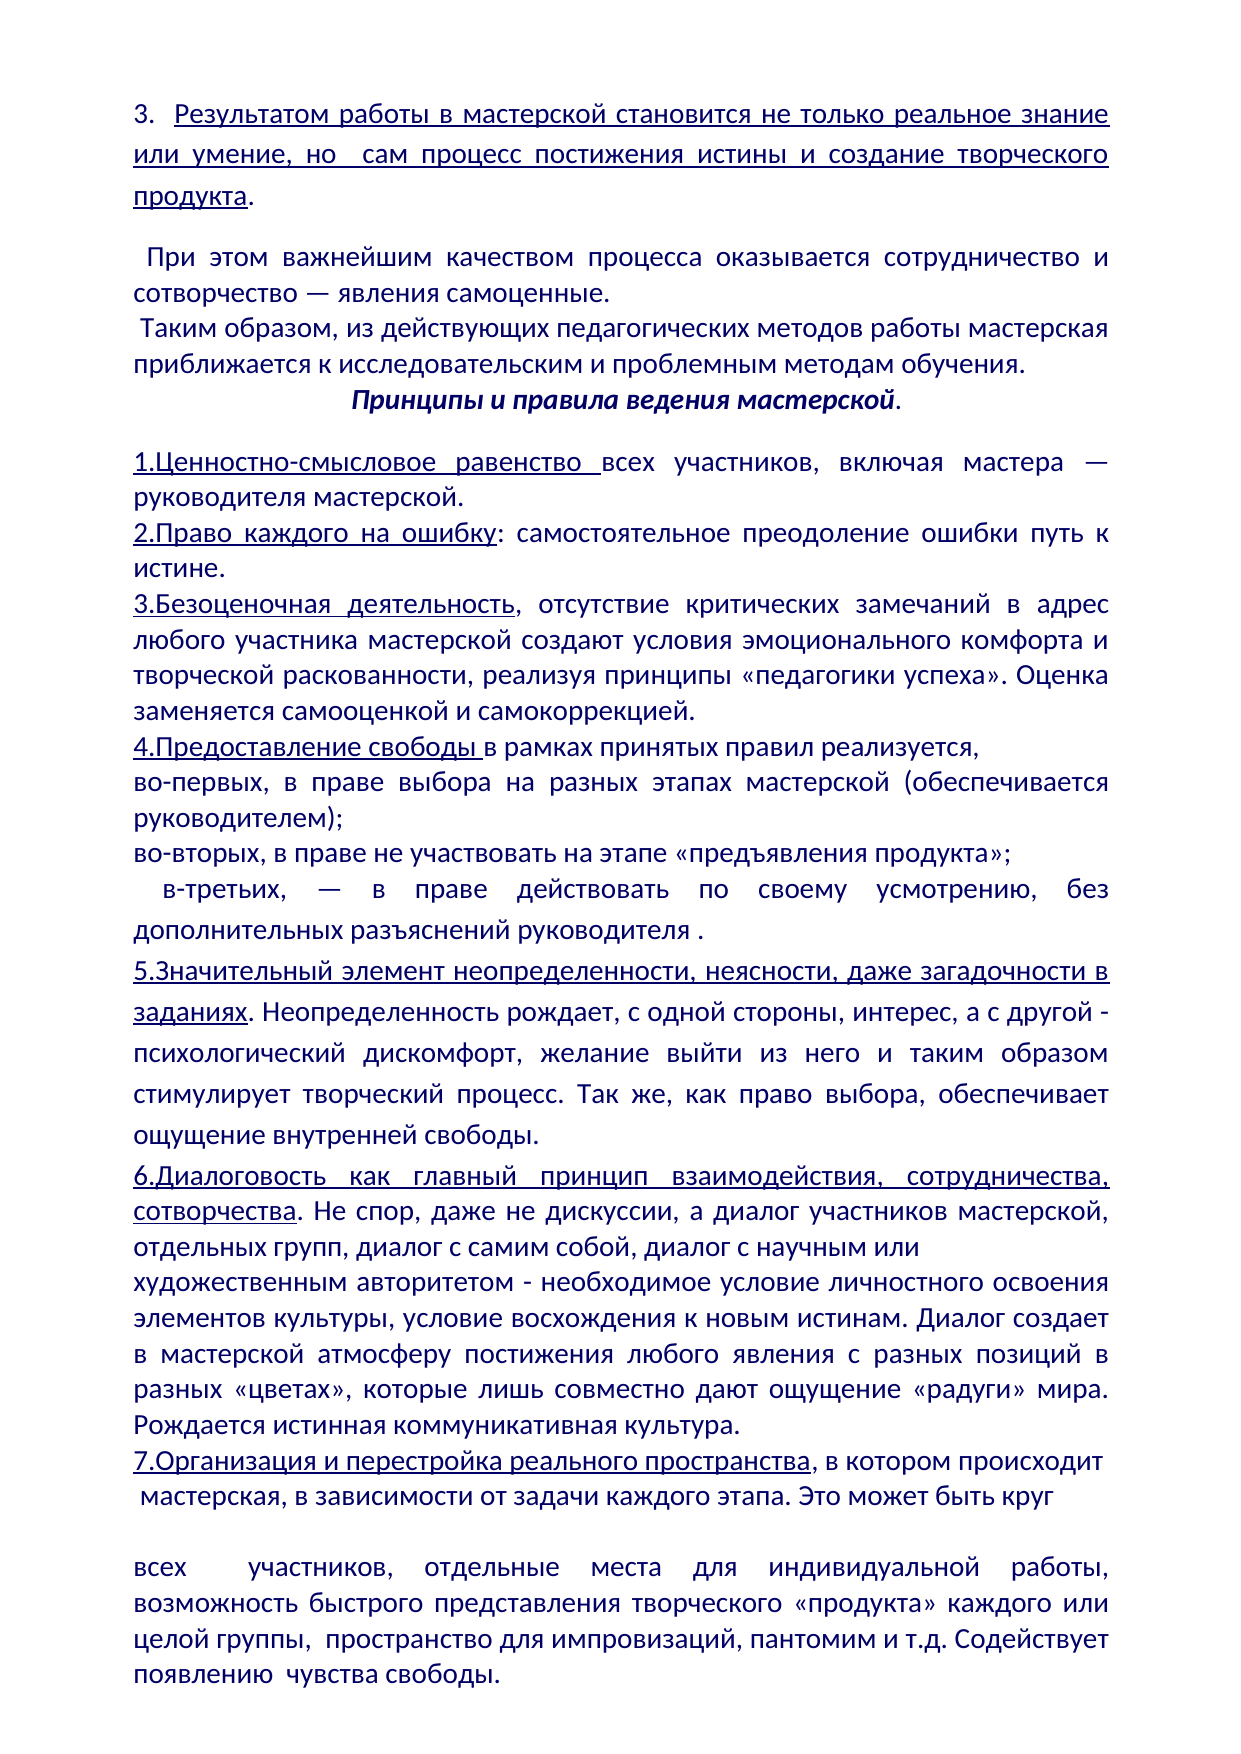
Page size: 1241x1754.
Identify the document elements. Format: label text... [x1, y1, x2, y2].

list 6.Диалоговость как главный принцип взаимодействия, сотрудничества, сотворчества. Не спор, даже не дискуссии, а диалог участников мастерской, отдельных групп, диалог с самим собой, диалог с научным или [133, 1189, 1110, 1263]
list 5.Значительный элемент неопределенности, неясности, даже загадочности в заданиях. Неопределенность рождает, с одной стороны, интерес, а с другой -психологический дискомфорт, желание выйти из него и таким образом стимулирует творческий процесс. Так же, как право выбора, обеспечивает ощущение внутренней свободы. [133, 952, 1110, 982]
list 2.Право каждого на ошибку: самостоятельное преодоление ошибки путь к истине. [133, 514, 1110, 585]
text во-первых, в праве выбора на разных этапах мастерской (обеспечивается руководителем); [133, 763, 1110, 834]
list 6.Диалоговость как главный принцип взаимодействия, сотрудничества, сотворчества. Не спор, даже не дискуссии, а диалог участников мастерской, отдельных групп, диалог с самим собой, диалог с научным или [133, 1157, 1110, 1187]
text всех участников, отдельные места для индивидуальной работы, возможность быстрого представления творческого «продукта» каждого или целой группы, пространство для импровизаций, пантомим и т.д. Содействует появлению чувства свободы. [133, 1548, 1110, 1691]
text во-вторых, в праве не участвовать на этапе «предъявления продукта»; [133, 834, 1110, 870]
list 7.Организация и перестройка реального пространства, в котором происходит [133, 1442, 1110, 1477]
text При этом важнейшим качеством процесса оказывается сотрудничество и сотворчество — явления самоценные. [133, 238, 1110, 309]
text мастерская, в зависимости от задачи каждого этапа. Это может быть круг [133, 1477, 1110, 1513]
list 1.Ценностно-смысловое равенство всех участников, включая мастера — руководителя мастерской. [133, 443, 1110, 514]
list 4.Предоставление свободы в рамках принятых правил реализуется, [133, 728, 1110, 763]
text Таким образом, из действующих педагогических методов работы мастерская приближается к исследовательским и проблемным методам обучения. [133, 309, 1110, 381]
text Принципы и правила ведения мастерской. [133, 381, 1110, 416]
list 5.Значительный элемент неопределенности, неясности, даже загадочности в заданиях. Неопределенность рождает, с одной стороны, интерес, а с другой -психологический дискомфорт, желание выйти из него и таким образом стимулирует творческий процесс. Так же, как право выбора, обеспечивает ощущение внутренней свободы. [133, 984, 1110, 1151]
text 3. Результатом работы в мастерской становится не только реальное знание или умение, но сам процесс постижения истины и создание творческого продукта. [133, 95, 1110, 212]
text в-третьих, — в праве действовать по своему усмотрению, без дополнительных разъяснений руководителя . [133, 870, 1110, 947]
list 3.Безоценочная деятельность, отсутствие критических замечаний в адрес любого участника мастерской создают условия эмоционального комфорта и творческой раскованности, реализуя принципы «педагогики успеха». Оценка заменяется самооценкой и самокоррекцией. [133, 585, 1110, 728]
list художественным авторитетом - необходимое условие личностного освоения элементов культуры, условие восхождения к новым истинам. Диалог создает в мастерской атмосферу постижения любого явления с разных позиций в разных «цветах», которые лишь совместно дают ощущение «радуги» мира. Рождается истинная коммуникативная культура. [133, 1263, 1110, 1442]
